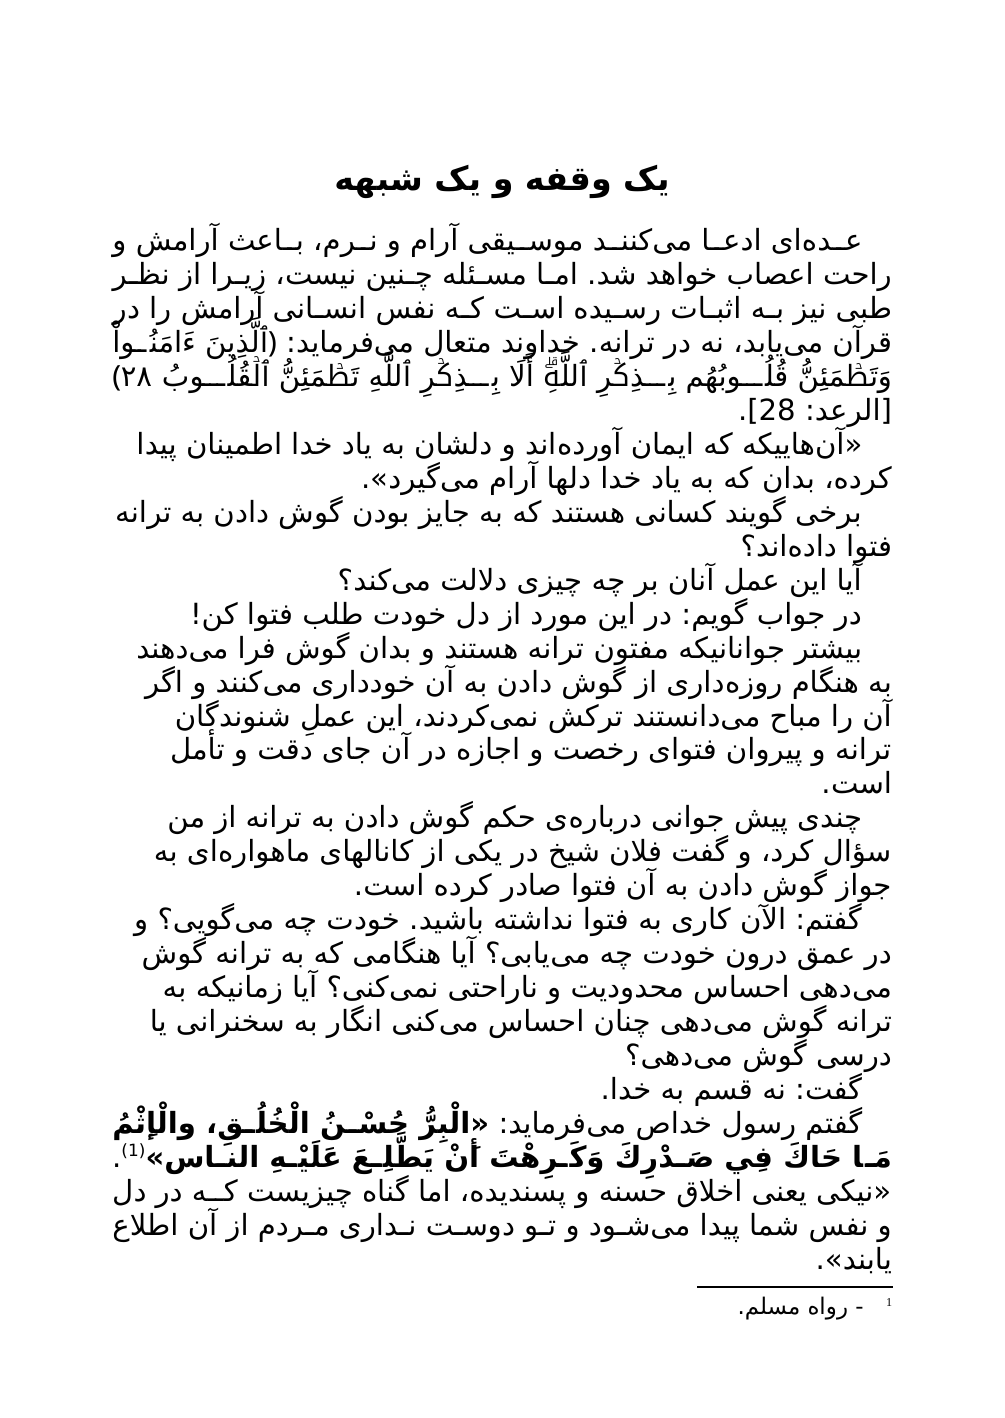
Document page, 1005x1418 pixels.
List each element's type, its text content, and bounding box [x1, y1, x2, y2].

text عده‌ای ادعا می‌کنند موسیقی آرام و نرم، باعث آرامش و راحت اعصاب خواهد شد. اما مسئله چنین نیست، زیرا از نظر طبی نیز به اثبات رسیده است که نفس انسانی آرامش را در قرآن می‌یابد، نه در ترانه. خداوند متعال می‌فرماید: ﴿ٱلَّذِينَ ءَامَنُواْ وَتَطۡمَئِنُّ قُلُوبُهُم بِذِكۡرِ ٱللَّهِۗ أَلَا بِذِكۡرِ ٱللَّهِ تَطۡمَئِنُّ ٱلۡقُلُوبُ ٢٨﴾ [الرعد: 28]. [112, 223, 892, 427]
text گفتم رسول خداص می‌فرماید: «الْبِرُّ حُسْنُ الْخُلُقِ، والْإِثْمُ مَا حَاكَ فِي صَدْرِكَ وَکَرِهْتَ أَنْ يَطَّلِعَ عَلَيْهِ الناس»(). «نیکی یعنی اخلاق حسنه و پسندیده، اما گناه چیزی‎ست که در دل و نفس شما پیدا می‌‌شود و تو دوست نداری مردم از آن اطلاع یابند». [112, 1106, 892, 1276]
text برخی گویند کسانی هستند که به جایز بودن گوش دادن به ترانه فتوا داده‌اند؟ [112, 495, 892, 563]
text چندی پیش جوانی درباره‌ی حکم گوش دادن به ترانه از من سؤال کرد، و گفت فلان شیخ در یکی از کانالهای ماهواره‌ای به جواز گوش دادن به آن فتوا صادر کرده است. [112, 801, 892, 903]
text بیشتر جوانانی‎که مفتون‌ ترانه هستند و بدان گوش فرا می‌دهند به هنگام روزه‌داری از گوش دادن به آن خودداری می‌کنند و اگر آن را مباح می‌دانستند ترکش نمی‌کردند، این عملِ شنوندگان ترانه و پیروان فتوای رخصت و اجازه در آن جای دقت و تأمل است. [112, 631, 892, 801]
text گفتم: الآن کاری به فتوا نداشته باشید. خودت چه می‌‌گویی؟ و در عمق درون خودت چه می‌یابی؟ آیا هنگامی که به ترانه گوش می‌دهی احساس محدودیت و ناراحتی نمی‌کنی؟ آیا زمانی‎که به ترانه گوش می‌دهی چنان احساس می‌کنی انگار به سخنرانی یا درسی گوش می‌دهی؟ [112, 903, 892, 1072]
text گفت: نه قسم به خدا. [112, 1072, 892, 1106]
text آیا این عمل آنان بر چه چیزی دلالت می‌کند؟ [112, 563, 892, 597]
text «آن‌هایی‎که که ایمان آورده‌اند و دلشان به یاد خدا اطمینان پیدا کرده، بدان که به یاد خدا دل‎ها آرام می‌گیرد». [112, 427, 892, 495]
text در جواب گویم: در این مورد از دل خودت طلب فتوا کن! [112, 597, 892, 631]
text یک وقفه و یک شبهه [112, 160, 892, 198]
